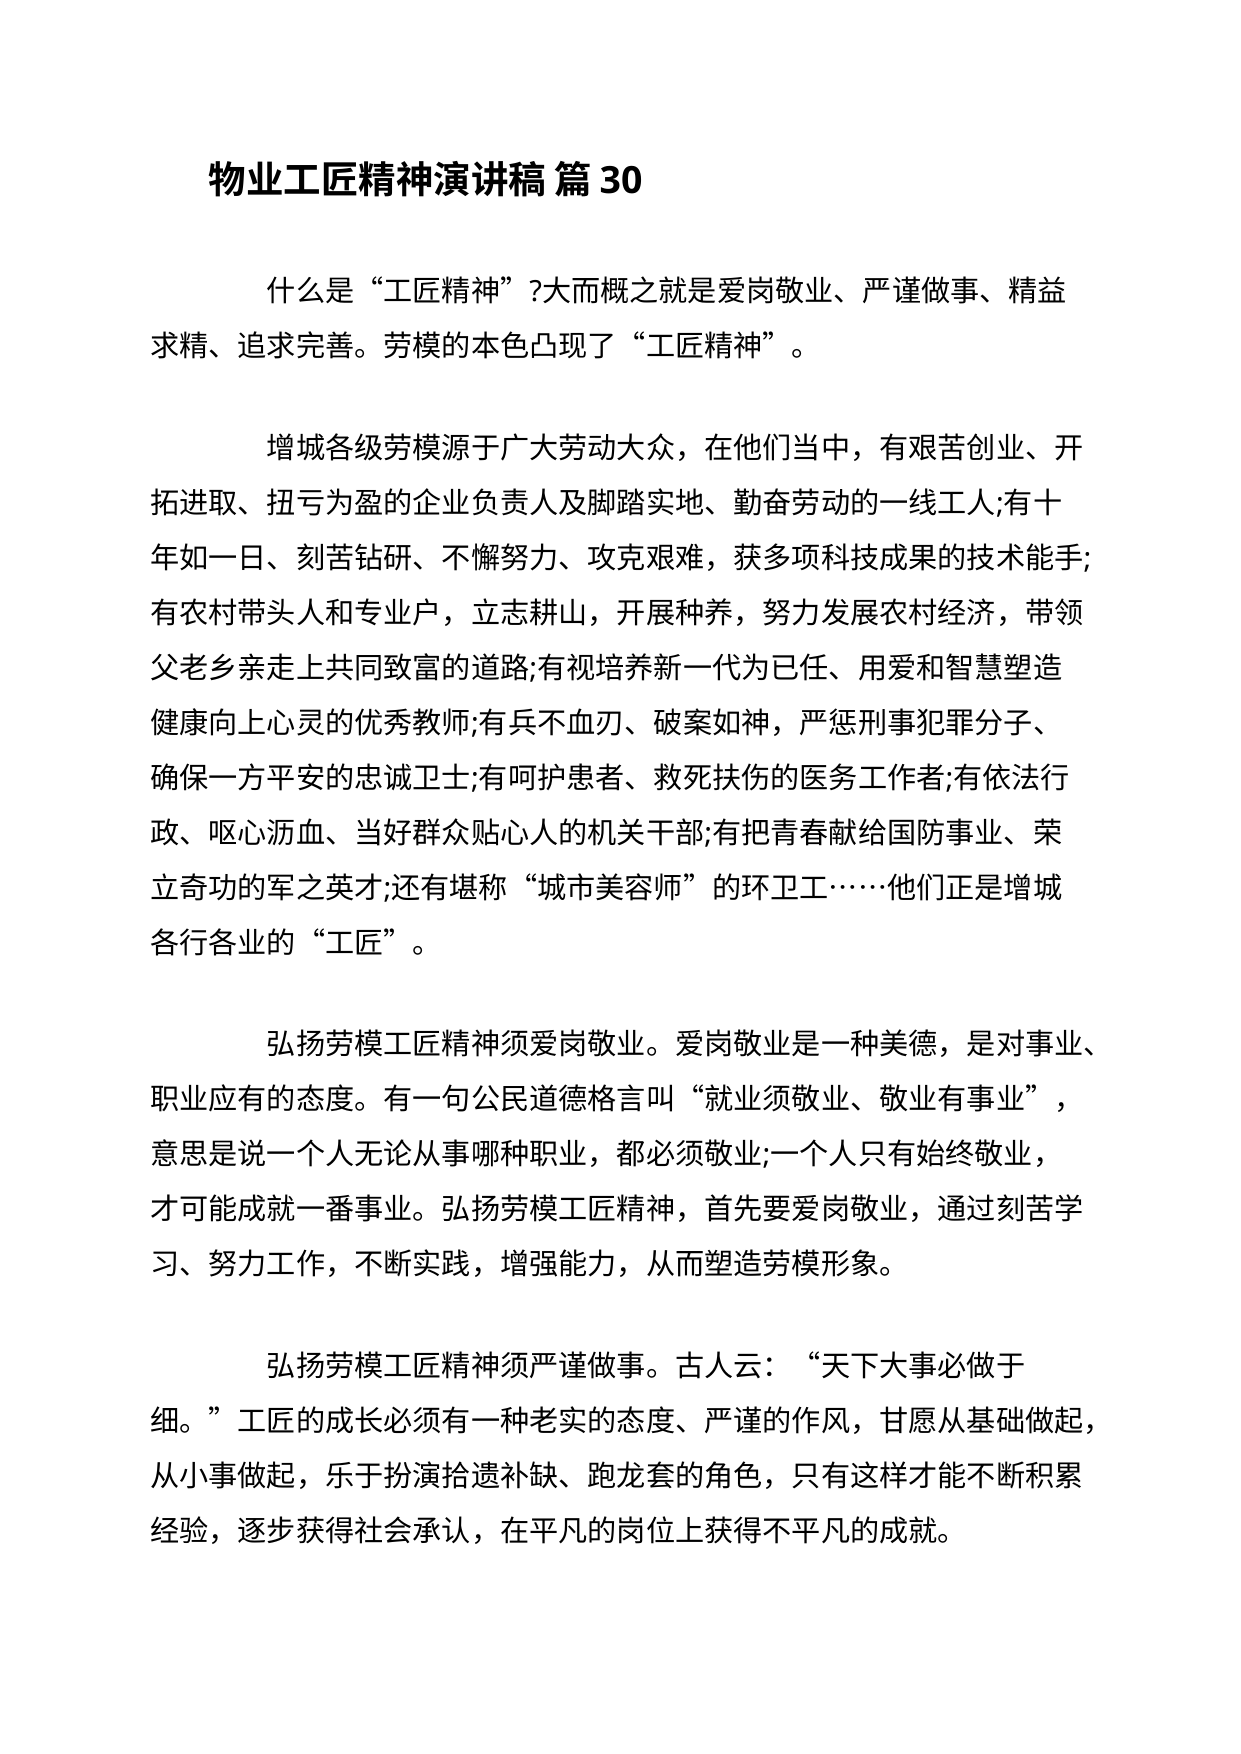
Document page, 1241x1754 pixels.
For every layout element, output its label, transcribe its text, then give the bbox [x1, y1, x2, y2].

text 弘扬劳模工匠精神须严谨做事。古人云：“天下大事必做于细。”工匠的成长必须有一种老实的态度、严谨的作风，甘愿从基础做起，从小事做起，乐于扮演拾遗补缺、跑龙套的角色，只有这样才能不断积累经验，逐步获得社会承认，在平凡的岗位上获得不平凡的成就。 [150, 1342, 1090, 1549]
text 弘扬劳模工匠精神须爱岗敬业。爱岗敬业是一种美德，是对事业、职业应有的态度。有一句公民道德格言叫“就业须敬业、敬业有事业”，意思是说一个人无论从事哪种职业，都必须敬业;一个人只有始终敬业，才可能成就一番事业。弘扬劳模工匠精神，首先要爱岗敬业，通过刻苦学习、努力工作，不断实践，增强能力，从而塑造劳模形象。 [150, 1021, 1090, 1283]
text 什么是“工匠精神”?大而概之就是爱岗敬业、严谨做事、精益求精、追求完善。劳模的本色凸现了“工匠精神”。 [150, 268, 1090, 365]
text 增城各级劳模源于广大劳动大众，在他们当中，有艰苦创业、开拓进取、扭亏为盈的企业负责人及脚踏实地、勤奋劳动的一线工人;有十年如一日、刻苦钻研、不懈努力、攻克艰难，获多项科技成果的技术能手;有农村带头人和专业户，立志耕山，开展种养，努力发展农村经济，带领父老乡亲走上共同致富的道路;有视培养新一代为已任、用爱和智慧塑造健康向上心灵的优秀教师;有兵不血刃、破案如神，严惩刑事犯罪分子、确保一方平安的忠诚卫士;有呵护患者、救死扶伤的医务工作者;有依法行政、呕心沥血、当好群众贴心人的机关干部;有把青春献给国防事业、荣立奇功的军之英才;还有堪称“城市美容师”的环卫工……他们正是增城各行各业的“工匠”。 [150, 424, 1090, 961]
text 物业工匠精神演讲稿 篇30 [150, 150, 1090, 204]
